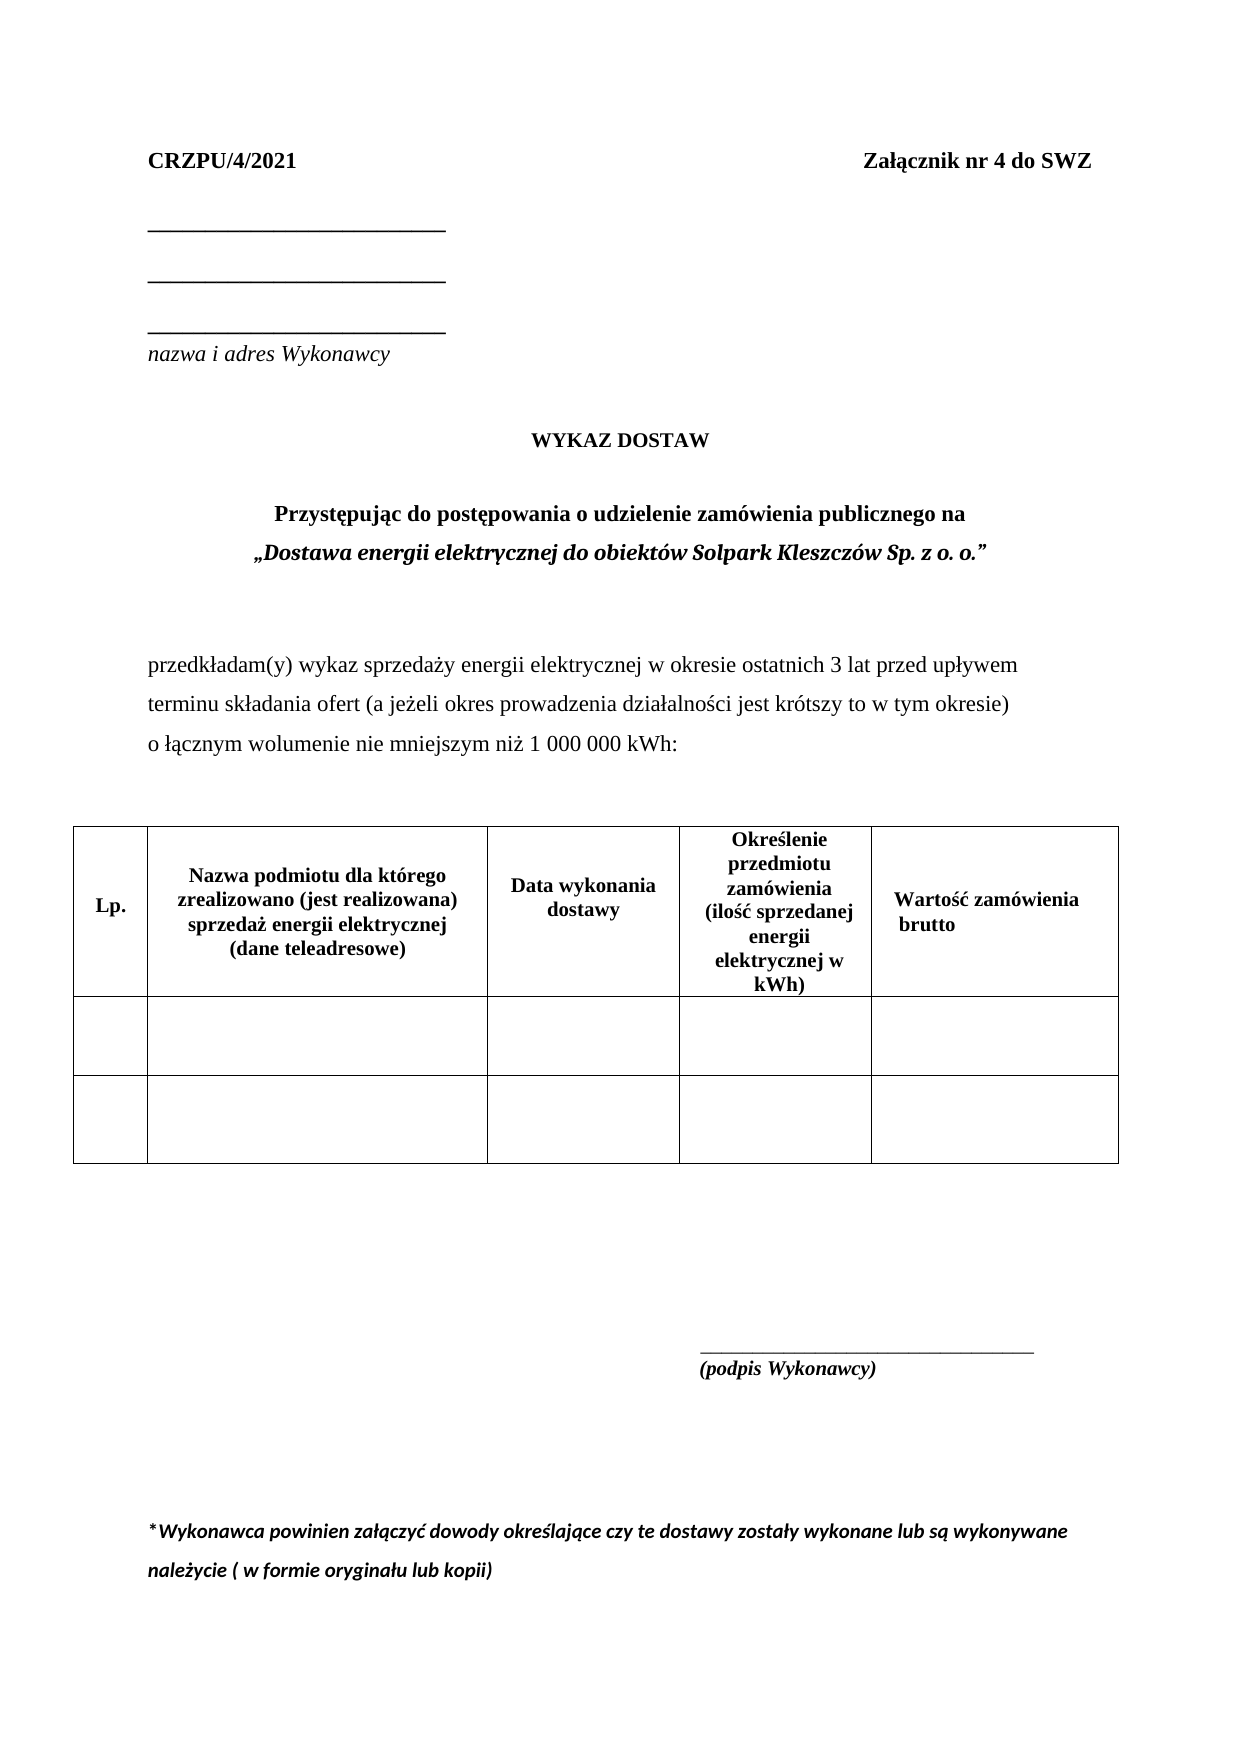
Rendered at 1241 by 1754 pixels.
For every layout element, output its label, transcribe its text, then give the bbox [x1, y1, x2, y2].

table_header [872, 827, 1118, 996]
text ________________________________ [148, 1332, 1093, 1356]
table_cell [680, 1076, 871, 1163]
text przedkładam(y) wykaz sprzedaży energii elektrycznej w okresie ostatnich 3 lat przed upływem terminu składania ofert (a jeżeli okres prowadzenia działalności jest krótszy to w tym okresie) o łącznym wolumenie nie mniejszym niż 1 000 000 kWh: [148, 651, 1093, 756]
table_header [148, 827, 487, 996]
table_header Data wykonania dostawy [488, 827, 679, 996]
text WYKAZ DOSTAW [148, 428, 1093, 452]
text __________________________ [148, 259, 1093, 285]
table_cell [148, 997, 487, 1075]
text *Wykonawca powinien załączyć dowody określające czy te dostawy zostały wykonane lub są wykonywane należycie ( w formie oryginału lub kopii) [148, 1519, 1093, 1582]
text „Dostawa energii elektrycznej do obiektów Solpark Kleszczów Sp. z o. o.” [148, 539, 1093, 566]
table_cell [872, 997, 1118, 1075]
text Przystępując do postępowania o udzielenie zamówienia publicznego na [148, 500, 1093, 526]
table_cell [74, 997, 147, 1075]
text (podpis Wykonawcy) [694, 1356, 1093, 1380]
table_cell [74, 1076, 147, 1163]
table_header [680, 827, 871, 996]
table_cell [872, 1076, 1118, 1163]
table_header Lp. [74, 827, 147, 996]
text __________________________ [148, 208, 1093, 234]
text __________________________ [148, 310, 1093, 336]
table_cell [148, 1076, 487, 1163]
table_cell [488, 1076, 679, 1163]
text nazwa i adres Wykonawcy [148, 340, 1093, 367]
text CRZPU/4/2021 Załącznik nr 4 do SWZ [148, 148, 1093, 174]
table_cell [680, 997, 871, 1075]
table_cell [488, 997, 679, 1075]
